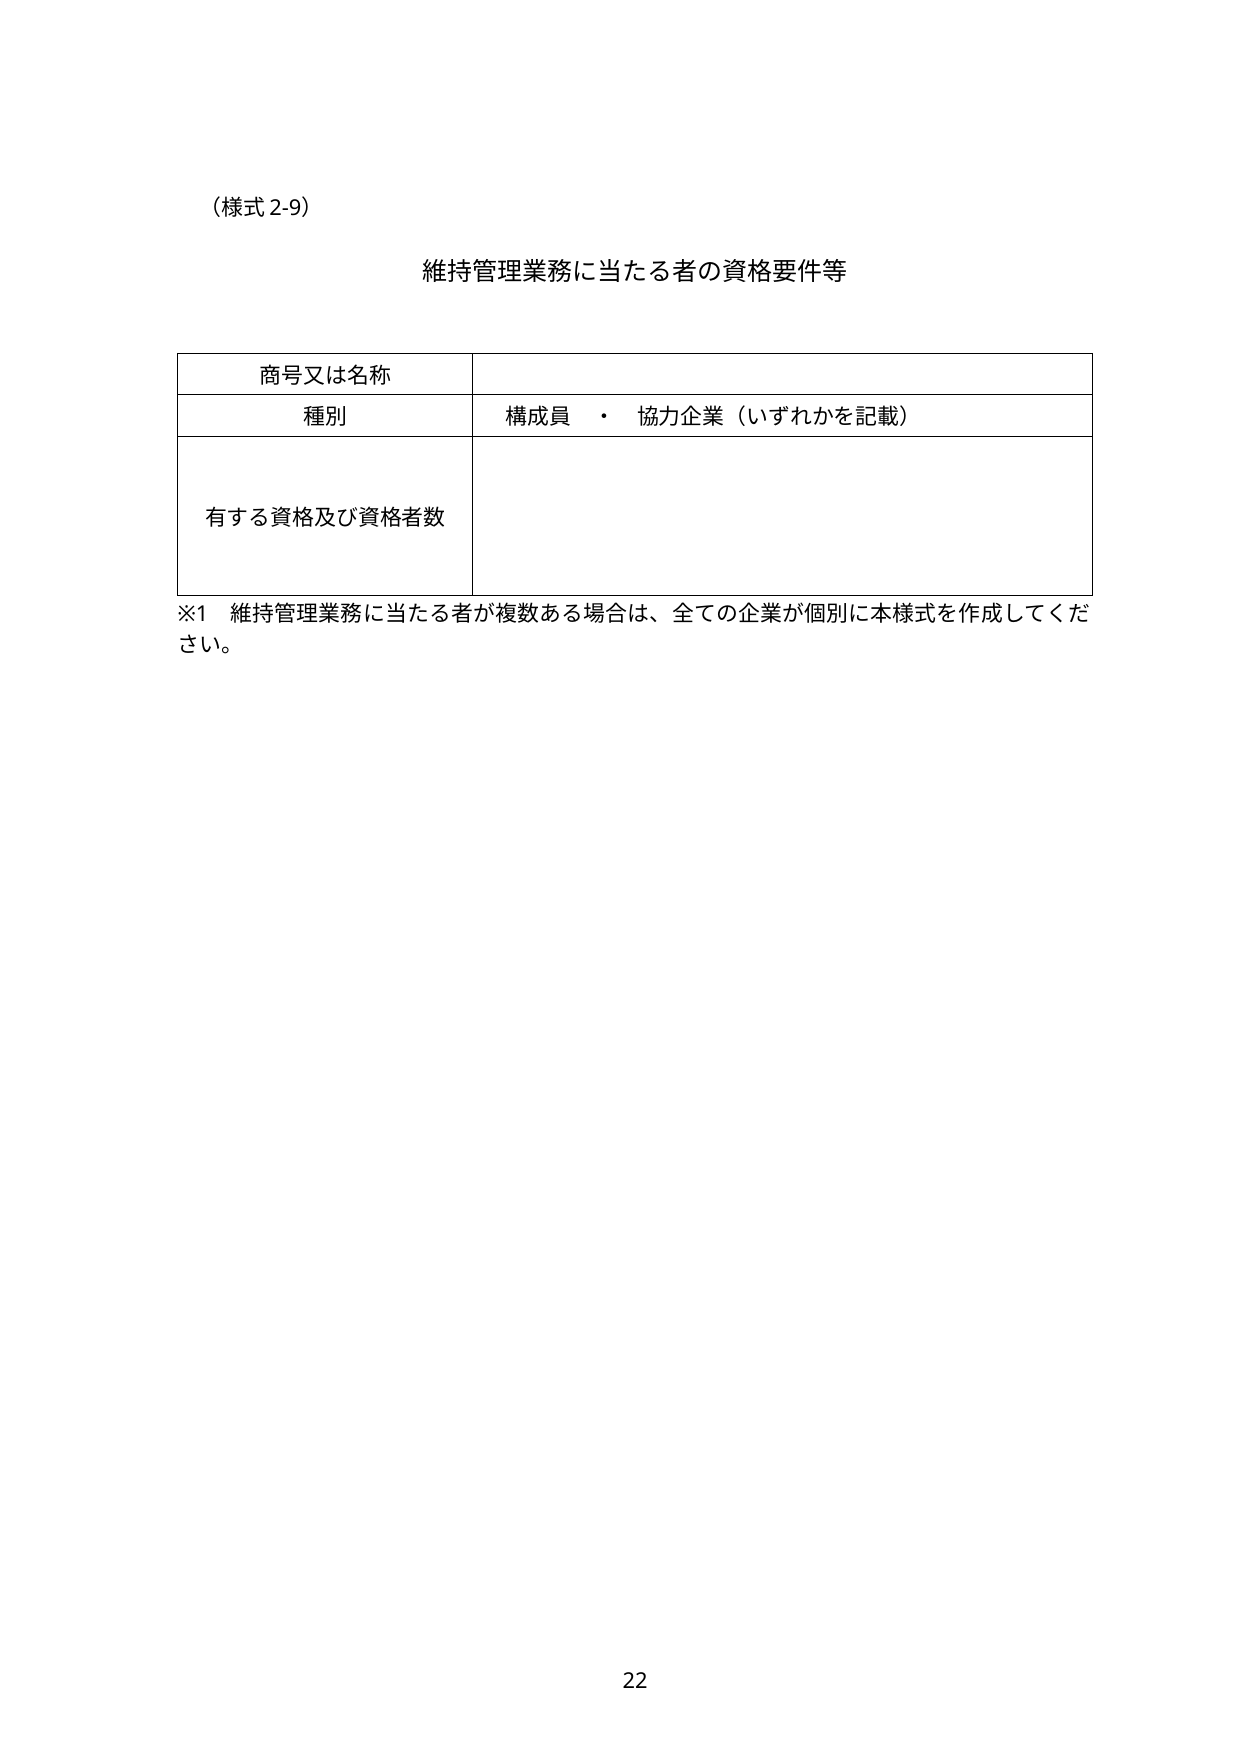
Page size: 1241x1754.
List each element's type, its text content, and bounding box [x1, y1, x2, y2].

table_cell 構成員 ・ 協力企業（いずれかを記載） [473, 395, 1092, 436]
table_cell 種別 [178, 395, 472, 436]
table_header 商号又は名称 [178, 354, 472, 394]
table_cell 有する資格及び資格者数 [178, 437, 472, 595]
subtitle （様式2-9） [199, 190, 1092, 221]
table_header [473, 354, 1092, 394]
table_cell [473, 437, 1092, 595]
text 維持管理業務に当たる者の資格要件等 [177, 251, 1092, 287]
text ※1 維持管理業務に当たる者が複数ある場合は、全ての企業が個別に本様式を作成してください。 [177, 596, 1092, 658]
